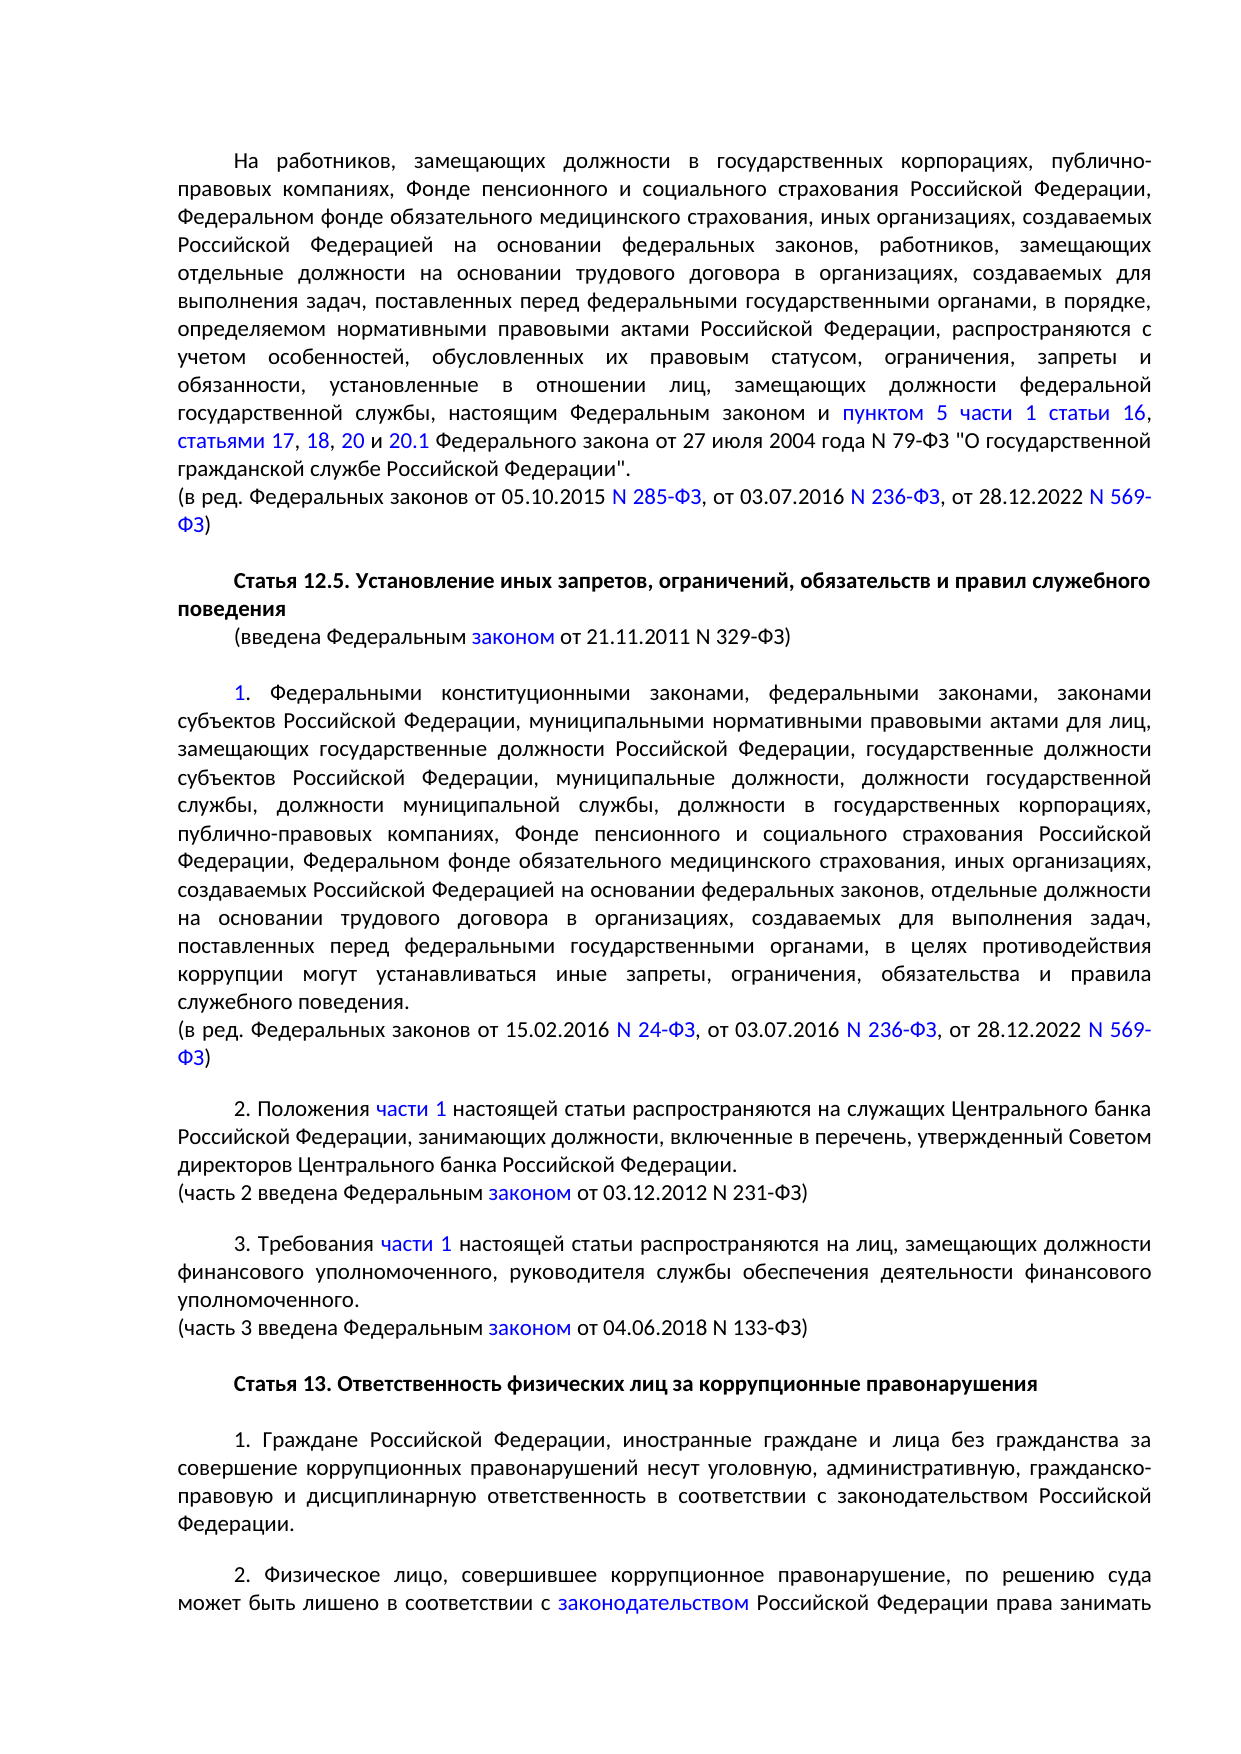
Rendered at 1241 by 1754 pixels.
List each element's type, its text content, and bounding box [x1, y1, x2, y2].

text На работников, замещающих должности в государственных корпорациях, публично-правовых компаниях, Фонде пенсионного и социального страхования Российской Федерации, Федеральном фонде обязательного медицинского страхования, иных организациях, создаваемых Российской Федерацией на основании федеральных законов, работников, замещающих отдельные должности на основании трудового договора в организациях, создаваемых для выполнения задач, поставленных перед федеральными государственными органами, в порядке, определяемом нормативными правовыми актами Российской Федерации, распространяются с учетом особенностей, обусловленных их правовым статусом, ограничения, запреты и обязанности, установленные в отношении лиц, замещающих должности федеральной государственной службы, настоящим Федеральным законом и пунктом 5 части 1 статьи 16, статьями 17, 18, 20 и 20.1 Федерального закона от 27 июля 2004 года N 79-ФЗ "О государственной гражданской службе Российской Федерации". [177, 146, 1152, 482]
text 3. Требования части 1 настоящей статьи распространяются на лиц, замещающих должности финансового уполномоченного, руководителя службы обеспечения деятельности финансового уполномоченного. [177, 1229, 1152, 1313]
text (в ред. Федеральных законов от 05.10.2015 N 285-ФЗ, от 03.07.2016 N 236-ФЗ, от 28.12.2022 N 569-ФЗ) [177, 482, 1152, 538]
text (часть 3 введена Федеральным законом от 04.06.2018 N 133-ФЗ) [177, 1313, 1152, 1341]
title Статья 12.5. Установление иных запретов, ограничений, обязательств и правил служебного поведения [177, 566, 1152, 622]
text 1. Федеральными конституционными законами, федеральными законами, законами субъектов Российской Федерации, муниципальными нормативными правовыми актами для лиц, замещающих государственные должности Российской Федерации, государственные должности субъектов Российской Федерации, муниципальные должности, должности государственной службы, должности муниципальной службы, должности в государственных корпорациях, публично-правовых компаниях, Фонде пенсионного и социального страхования Российской Федерации, Федеральном фонде обязательного медицинского страхования, иных организациях, создаваемых Российской Федерацией на основании федеральных законов, отдельные должности на основании трудового договора в организациях, создаваемых для выполнения задач, поставленных перед федеральными государственными органами, в целях противодействия коррупции могут устанавливаться иные запреты, ограничения, обязательства и правила служебного поведения. [177, 678, 1152, 1015]
text 2. Положения части 1 настоящей статьи распространяются на служащих Центрального банка Российской Федерации, занимающих должности, включенные в перечень, утвержденный Советом директоров Центрального банка Российской Федерации. [177, 1094, 1152, 1178]
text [177, 1560, 1152, 1616]
text (в ред. Федеральных законов от 15.02.2016 N 24-ФЗ, от 03.07.2016 N 236-ФЗ, от 28.12.2022 N 569-ФЗ) [177, 1015, 1152, 1071]
title Статья 13. Ответственность физических лиц за коррупционные правонарушения [177, 1369, 1152, 1397]
text (введена Федеральным законом от 21.11.2011 N 329-ФЗ) [177, 622, 1152, 651]
text 1. Граждане Российской Федерации, иностранные граждане и лица без гражданства за совершение коррупционных правонарушений несут уголовную, административную, гражданско-правовую и дисциплинарную ответственность в соответствии с законодательством Российской Федерации. [177, 1425, 1152, 1537]
text (часть 2 введена Федеральным законом от 03.12.2012 N 231-ФЗ) [177, 1178, 1152, 1206]
